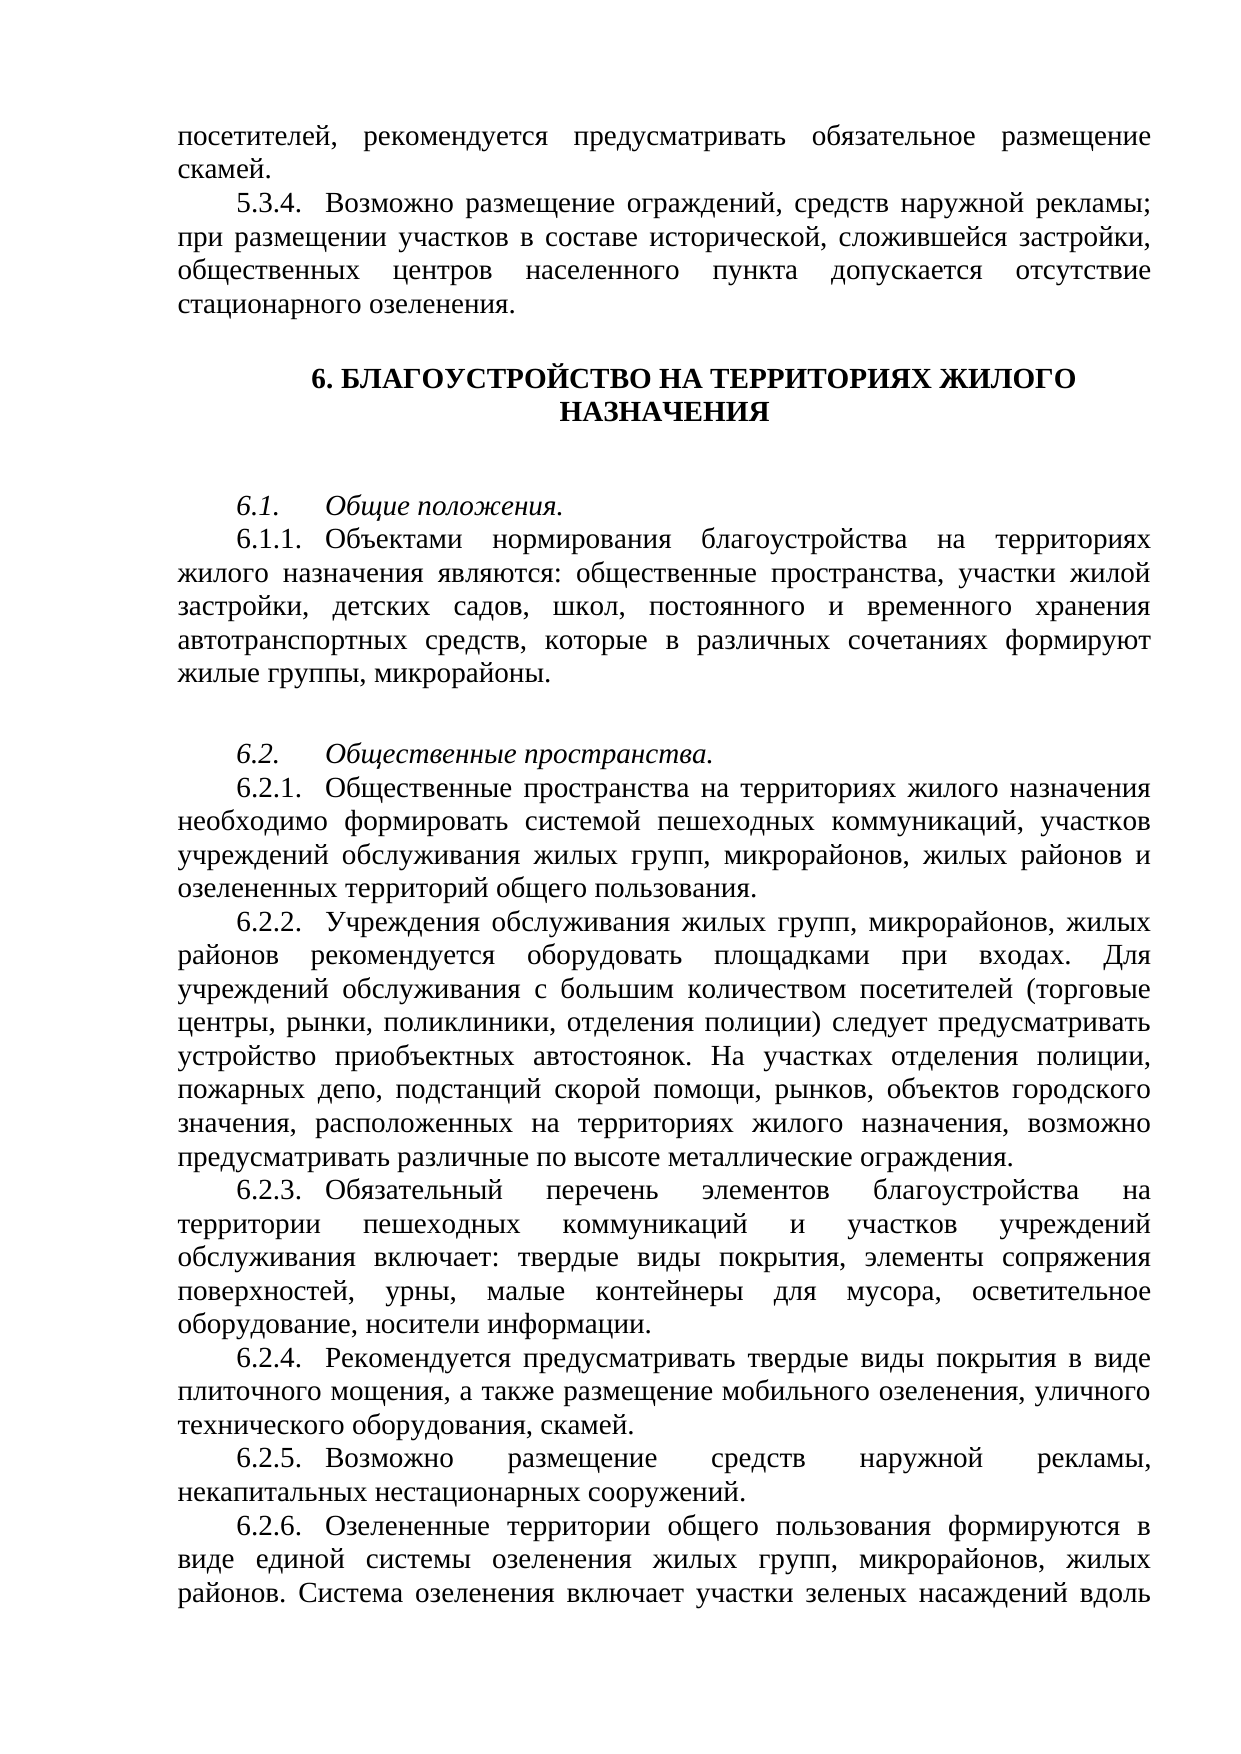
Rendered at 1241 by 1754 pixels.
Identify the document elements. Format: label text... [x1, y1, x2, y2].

list Обязательный перечень элементов благоустройства на территории пешеходных коммуникаций и участков учреждений обслуживания включает: твердые виды покрытия, элементы сопряжения поверхностей, урны, малые контейнеры для мусора, осветительное оборудование, носители информации. [177, 1172, 1152, 1340]
list Общие положения. [177, 488, 1152, 521]
list Возможно размещение средств наружной рекламы, некапитальных нестационарных сооружений. [177, 1441, 1152, 1508]
list Объектами нормирования благоустройства на территориях жилого назначения являются: общественные пространства, участки жилой застройки, детских садов, школ, постоянного и временного хранения автотранспортных средств, которые в различных сочетаниях формируют жилые группы, микрорайоны. [177, 521, 1152, 689]
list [177, 1508, 1152, 1608]
list Возможно размещение ограждений, средств наружной рекламы; при размещении участков в составе исторической, сложившейся застройки, общественных центров населенного пункта допускается отсутствие стационарного озеленения. [177, 185, 1152, 319]
list Общественные пространства на территориях жилого назначения необходимо формировать системой пешеходных коммуникаций, участков учреждений обслуживания жилых групп, микрорайонов, жилых районов и озелененных территорий общего пользования. [177, 770, 1152, 904]
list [177, 118, 1152, 185]
list Рекомендуется предусматривать твердые виды покрытия в виде плиточного мощения, а также размещение мобильного озеленения, уличного технического оборудования, скамей. [177, 1340, 1152, 1441]
list Учреждения обслуживания жилых групп, микрорайонов, жилых районов рекомендуется оборудовать площадками при входах. Для учреждений обслуживания с большим количеством посетителей (торговые центры, рынки, поликлиники, отделения полиции) следует предусматривать устройство приобъектных автостоянок. На участках отделения полиции, пожарных депо, подстанций скорой помощи, рынков, объектов городского значения, расположенных на территориях жилого назначения, возможно предусматривать различные по высоте металлические ограждения. [177, 904, 1152, 1172]
subtitle БЛАГОУСТРОЙСТВО НА ТЕРРИТОРИЯХ ЖИЛОГО НАЗНАЧЕНИЯ [177, 361, 1152, 428]
list Общественные пространства. [177, 736, 1152, 770]
